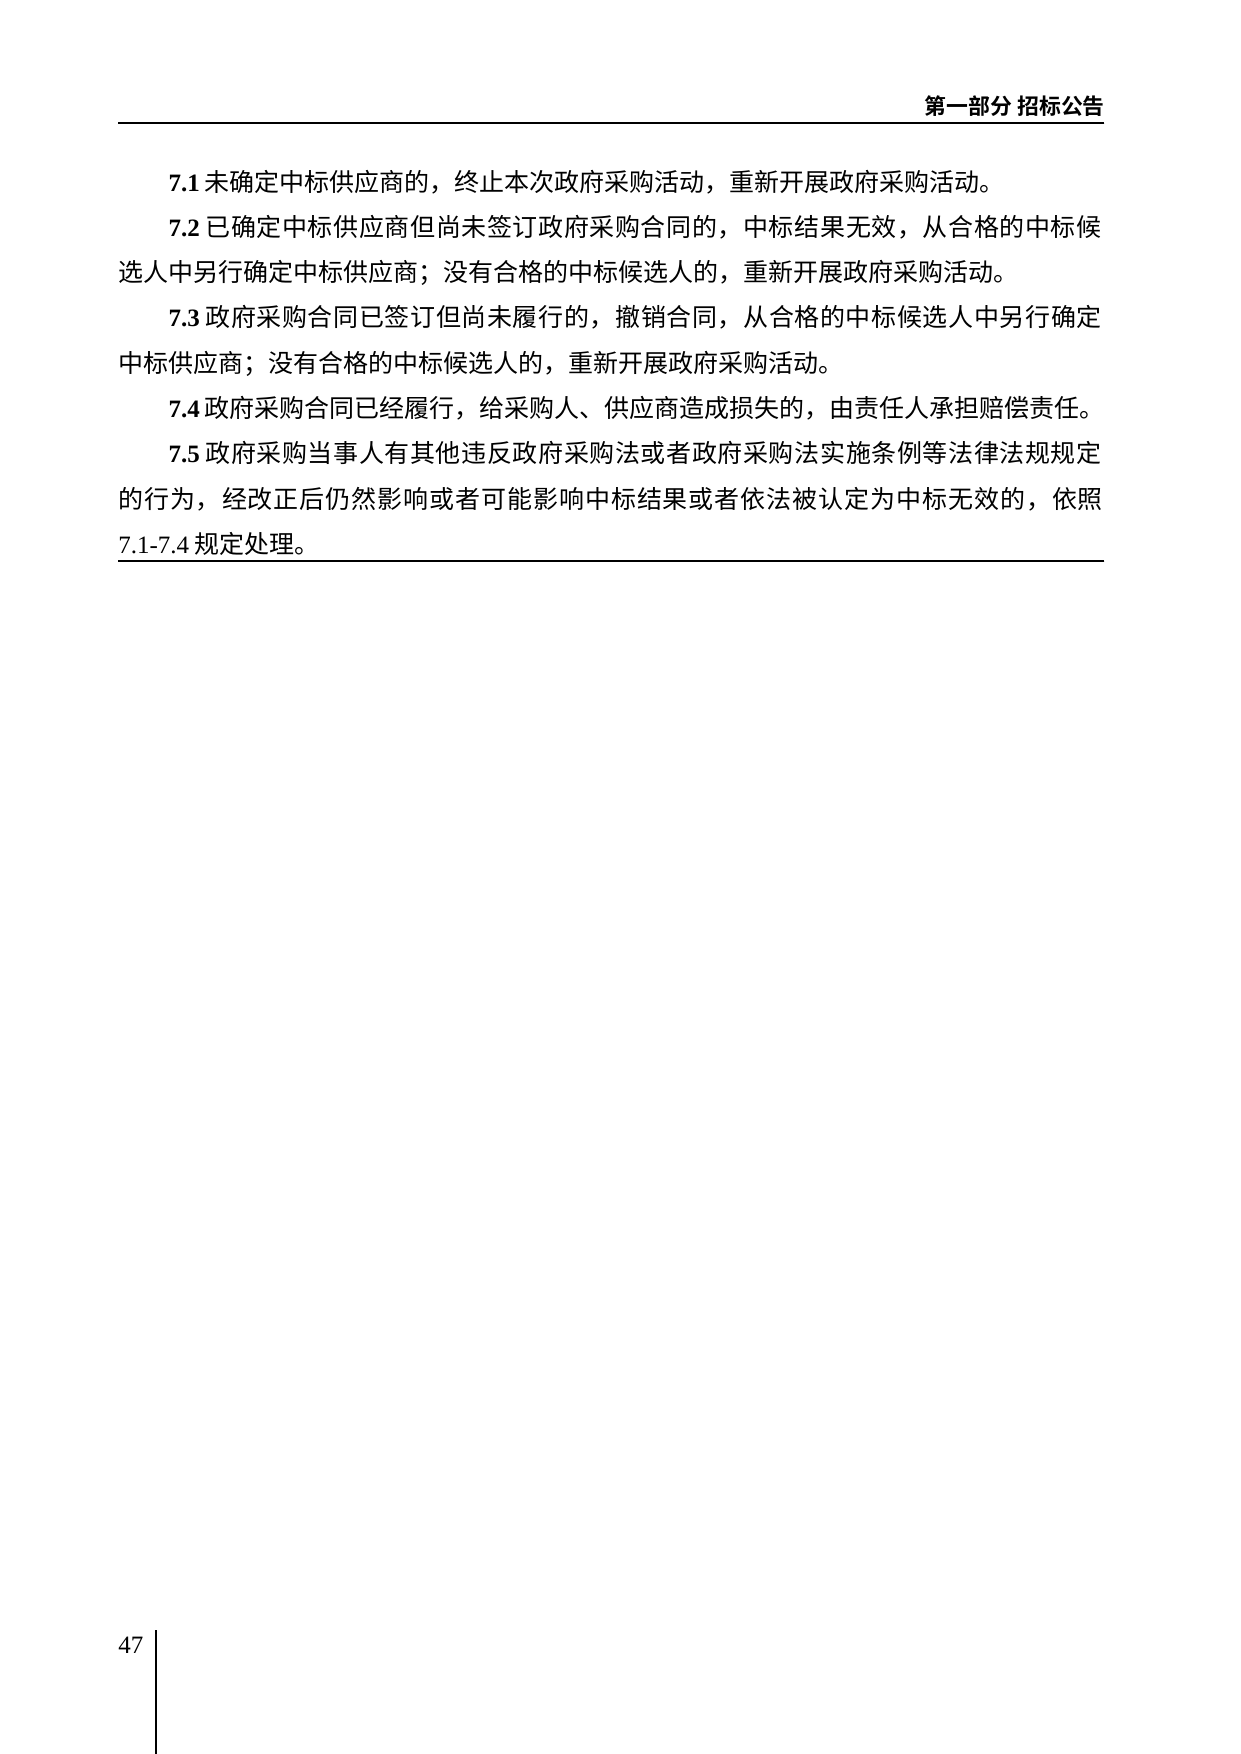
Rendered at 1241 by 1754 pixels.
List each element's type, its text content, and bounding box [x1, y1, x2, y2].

text 7.3政府采购合同已签订但尚未履行的，撤销合同，从合格的中标候选人中另行确定中标供应商；没有合格的中标候选人的，重新开展政府采购活动。 [118, 298, 1104, 379]
text 7.1未确定中标供应商的，终止本次政府采购活动，重新开展政府采购活动。 [118, 162, 1104, 198]
text 7.2已确定中标供应商但尚未签订政府采购合同的，中标结果无效，从合格的中标候选人中另行确定中标供应商；没有合格的中标候选人的，重新开展政府采购活动。 [118, 207, 1104, 289]
text 7.4政府采购合同已经履行，给采购人、供应商造成损失的，由责任人承担赔偿责任。 [118, 388, 1104, 425]
text 7.5政府采购当事人有其他违反政府采购法或者政府采购法实施条例等法律法规规定的行为，经改正后仍然影响或者可能影响中标结果或者依法被认定为中标无效的，依照7.1-7.4规定处理。 [118, 434, 1104, 560]
